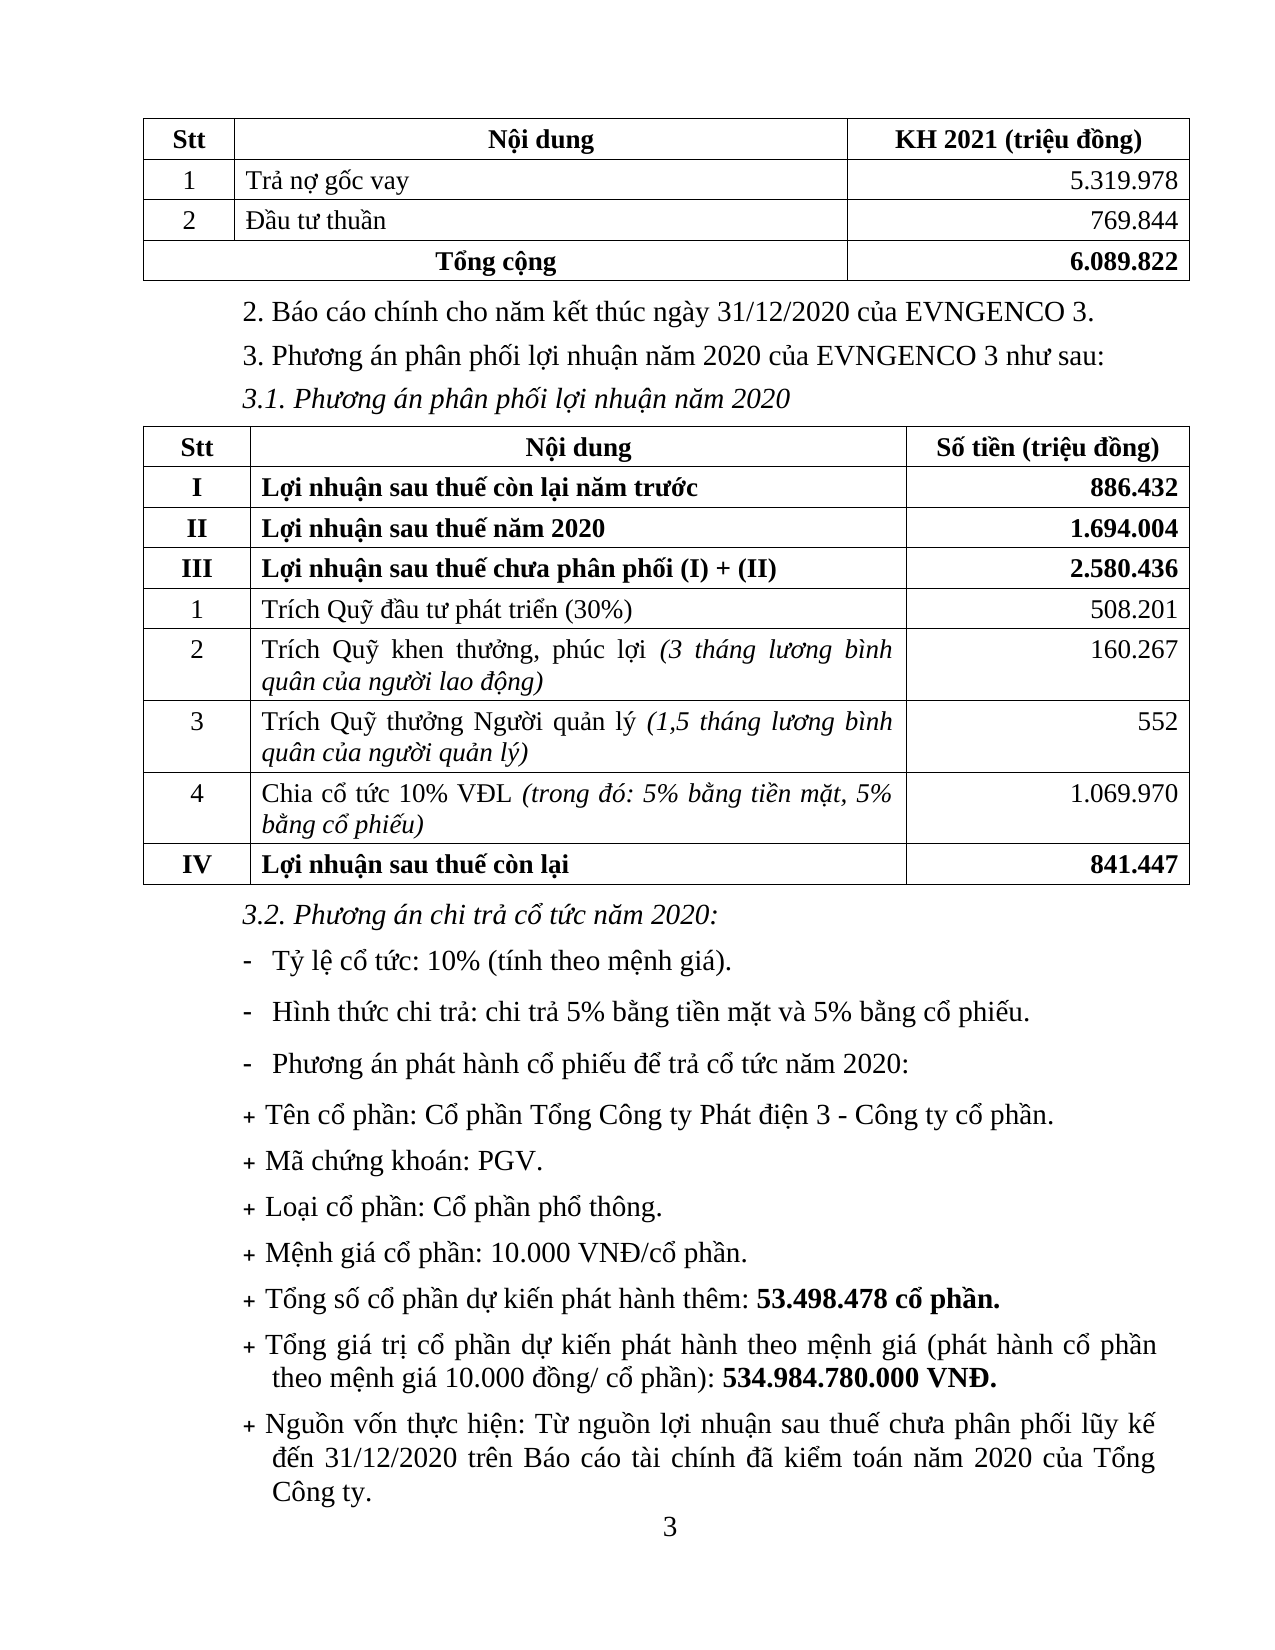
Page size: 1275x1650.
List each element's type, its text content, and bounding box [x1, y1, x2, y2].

table_cell 508.201 [907, 589, 1189, 628]
text 3. Phương án phân phối lợi nhuận năm 2020 của EVNGENCO 3 như sau: [183, 338, 1157, 371]
text 3.2. Phương án chi trả cổ tức năm 2020: [183, 897, 1157, 931]
table_cell 769.844 [848, 200, 1189, 240]
table_cell 3 [144, 701, 250, 772]
table_cell Lợi nhuận sau thuế chưa phân phối (I) + (II) [251, 548, 906, 588]
list Tên cổ phần: Cổ phần Tổng Công ty Phát điện 3 - Công ty cổ phần. [242, 1097, 1157, 1130]
table_cell 886.432 [907, 467, 1189, 507]
table_header Nội dung [235, 119, 847, 159]
table_cell I [144, 467, 250, 507]
table_cell Lợi nhuận sau thuế còn lại năm trước [251, 467, 906, 507]
table_cell 5.319.978 [848, 160, 1189, 199]
table_cell 2.580.436 [907, 548, 1189, 588]
list Mã chứng khoán: PGV. [242, 1143, 1157, 1176]
table_cell Trích Quỹ thưởng Người quản lý (1,5 tháng lương bình quân của người quản lý) [251, 701, 906, 772]
table_cell 2 [144, 200, 234, 240]
table_cell 1 [144, 589, 250, 628]
list Loại cổ phần: Cổ phần phổ thông. [242, 1189, 1157, 1222]
list Tỷ lệ cổ tức: 10% (tính theo mệnh giá). [242, 943, 1157, 977]
text 3.1. Phương án phân phối lợi nhuận năm 2020 [183, 382, 1157, 415]
table_cell Lợi nhuận sau thuế năm 2020 [251, 508, 906, 547]
table_header Stt [144, 427, 250, 466]
table_cell Tổng cộng [144, 241, 847, 280]
table_cell II [144, 508, 250, 547]
table_header Stt [144, 119, 234, 159]
list Mệnh giá cổ phần: 10.000 VNĐ/cổ phần. [242, 1235, 1157, 1268]
table_cell 552 [907, 701, 1189, 772]
table_cell III [144, 548, 250, 588]
table_cell 841.447 [907, 844, 1189, 884]
table_cell Trích Quỹ khen thưởng, phúc lợi (3 tháng lương bình quân của người lao động) [251, 629, 906, 700]
table_cell 1.694.004 [907, 508, 1189, 547]
list Tổng giá trị cổ phần dự kiến phát hành theo mệnh giá (phát hành cổ phần theo mệnh giá 10.000 đồng/ cổ phần): 534.984.780.000 VNĐ. [242, 1327, 1157, 1394]
table_cell Đầu tư thuần [235, 200, 847, 240]
table_header Số tiền (triệu đồng) [907, 427, 1189, 466]
list Phương án phát hành cổ phiếu để trả cổ tức năm 2020: [242, 1046, 1157, 1079]
table_cell 1 [144, 160, 234, 199]
table_cell IV [144, 844, 250, 884]
text 2. Báo cáo chính cho năm kết thúc ngày 31/12/2020 của EVNGENCO 3. [183, 294, 1157, 327]
table_cell Lợi nhuận sau thuế còn lại [251, 844, 906, 884]
table_header KH 2021 (triệu đồng) [848, 119, 1189, 159]
list Hình thức chi trả: chi trả 5% bằng tiền mặt và 5% bằng cổ phiếu. [242, 994, 1157, 1028]
table_cell Chia cổ tức 10% VĐL (trong đó: 5% bằng tiền mặt, 5% bằng cổ phiếu) [251, 773, 906, 843]
table_header Nội dung [251, 427, 906, 466]
list Tổng số cổ phần dự kiến phát hành thêm: 53.498.478 cổ phần. [242, 1281, 1157, 1314]
list Nguồn vốn thực hiện: Từ nguồn lợi nhuận sau thuế chưa phân phối lũy kế đến 31/12/2020 trên Báo cáo tài chính đã kiểm toán năm 2020 của Tổng Công ty. [242, 1407, 1157, 1507]
table_cell Trích Quỹ đầu tư phát triển (30%) [251, 589, 906, 628]
table_cell 160.267 [907, 629, 1189, 700]
table_cell 2 [144, 629, 250, 700]
table_cell 1.069.970 [907, 773, 1189, 843]
table_cell 6.089.822 [848, 241, 1189, 280]
table_cell 4 [144, 773, 250, 843]
table_cell Trả nợ gốc vay [235, 160, 847, 199]
